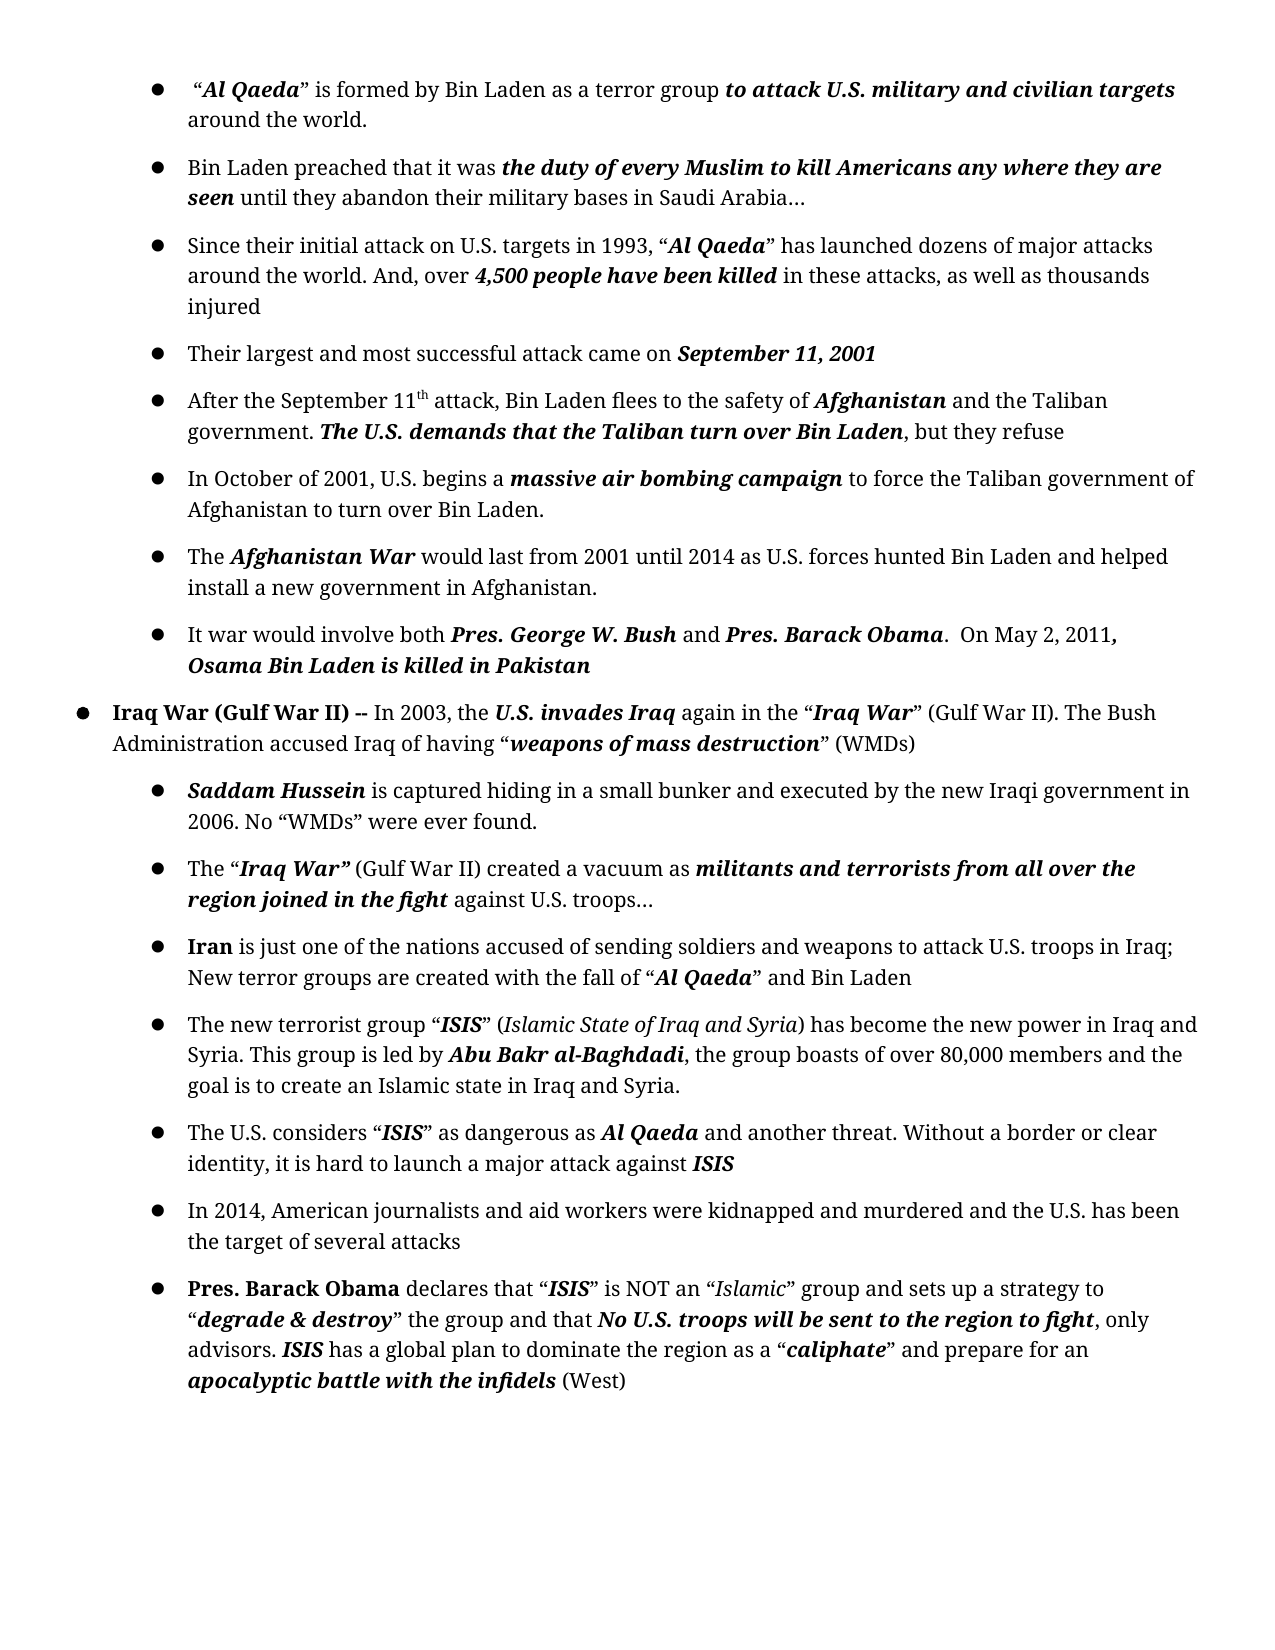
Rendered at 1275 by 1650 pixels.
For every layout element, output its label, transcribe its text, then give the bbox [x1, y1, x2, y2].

list The Afghanistan War would last from 2001 until 2014 as U.S. forces hunted Bin Laden and helped install a new government in Afghanistan. [150, 542, 1200, 602]
list The U.S. considers “ISIS” as dangerous as Al Qaeda and another threat. Without a border or clear identity, it is hard to launch a major attack against ISIS [150, 1118, 1200, 1178]
list After the September 11th attack, Bin Laden flees to the safety of Afghanistan and the Taliban government. The U.S. demands that the Taliban turn over Bin Laden, but they refuse [150, 387, 1200, 446]
list Bin Laden preached that it was the duty of every Muslim to kill Americans any where they are seen until they abandon their military bases in Saudi Arabia… [150, 153, 1200, 212]
list Saddam Hussein is captured hiding in a small bunker and executed by the new Iraqi government in 2006. No “WMDs” were ever found. [150, 776, 1200, 835]
list It war would involve both Pres. George W. Bush and Pres. Barack Obama. On May 2, 2011, Osama Bin Laden is killed in Pakistan [150, 620, 1200, 679]
list Their largest and most successful attack came on September 11, 2001 [150, 339, 1200, 368]
list Pres. Barack Obama declares that “ISIS” is NOT an “Islamic” group and sets up a strategy to “degrade & destroy” the group and that No U.S. troops will be sent to the region to fight, only advisors. ISIS has a global plan to dominate the region as a “caliphate” and prepare for an apocalyptic battle with the infidels (West) [150, 1274, 1200, 1395]
list The new terrorist group “ISIS” (Islamic State of Iraq and Syria) has become the new power in Iraq and Syria. This group is led by Abu Bakr al-Baghdadi, the group boasts of over 80,000 members and the goal is to create an Islamic state in Iraq and Syria. [150, 1010, 1200, 1100]
list “Al Qaeda” is formed by Bin Laden as a terror group to attack U.S. military and civilian targets around the world. [150, 75, 1200, 134]
list Iran is just one of the nations accused of sending soldiers and weapons to attack U.S. troops in Iraq; New terror groups are created with the fall of “Al Qaeda” and Bin Laden [150, 932, 1200, 991]
list Iraq War (Gulf War II) -- In 2003, the U.S. invades Iraq again in the “Iraq War” (Gulf War II). The Bush Administration accused Iraq of having “weapons of mass destruction” (WMDs) [75, 698, 1200, 757]
list Since their initial attack on U.S. targets in 1993, “Al Qaeda” has launched dozens of major attacks around the world. And, over 4,500 people have been killed in these attacks, as well as thousands injured [150, 231, 1200, 321]
list The “Iraq War” (Gulf War II) created a vacuum as militants and terrorists from all over the region joined in the fight against U.S. troops… [150, 854, 1200, 913]
list In 2014, American journalists and aid workers were kidnapped and murdered and the U.S. has been the target of several attacks [150, 1196, 1200, 1256]
list In October of 2001, U.S. begins a massive air bombing campaign to force the Taliban government of Afghanistan to turn over Bin Laden. [150, 464, 1200, 524]
